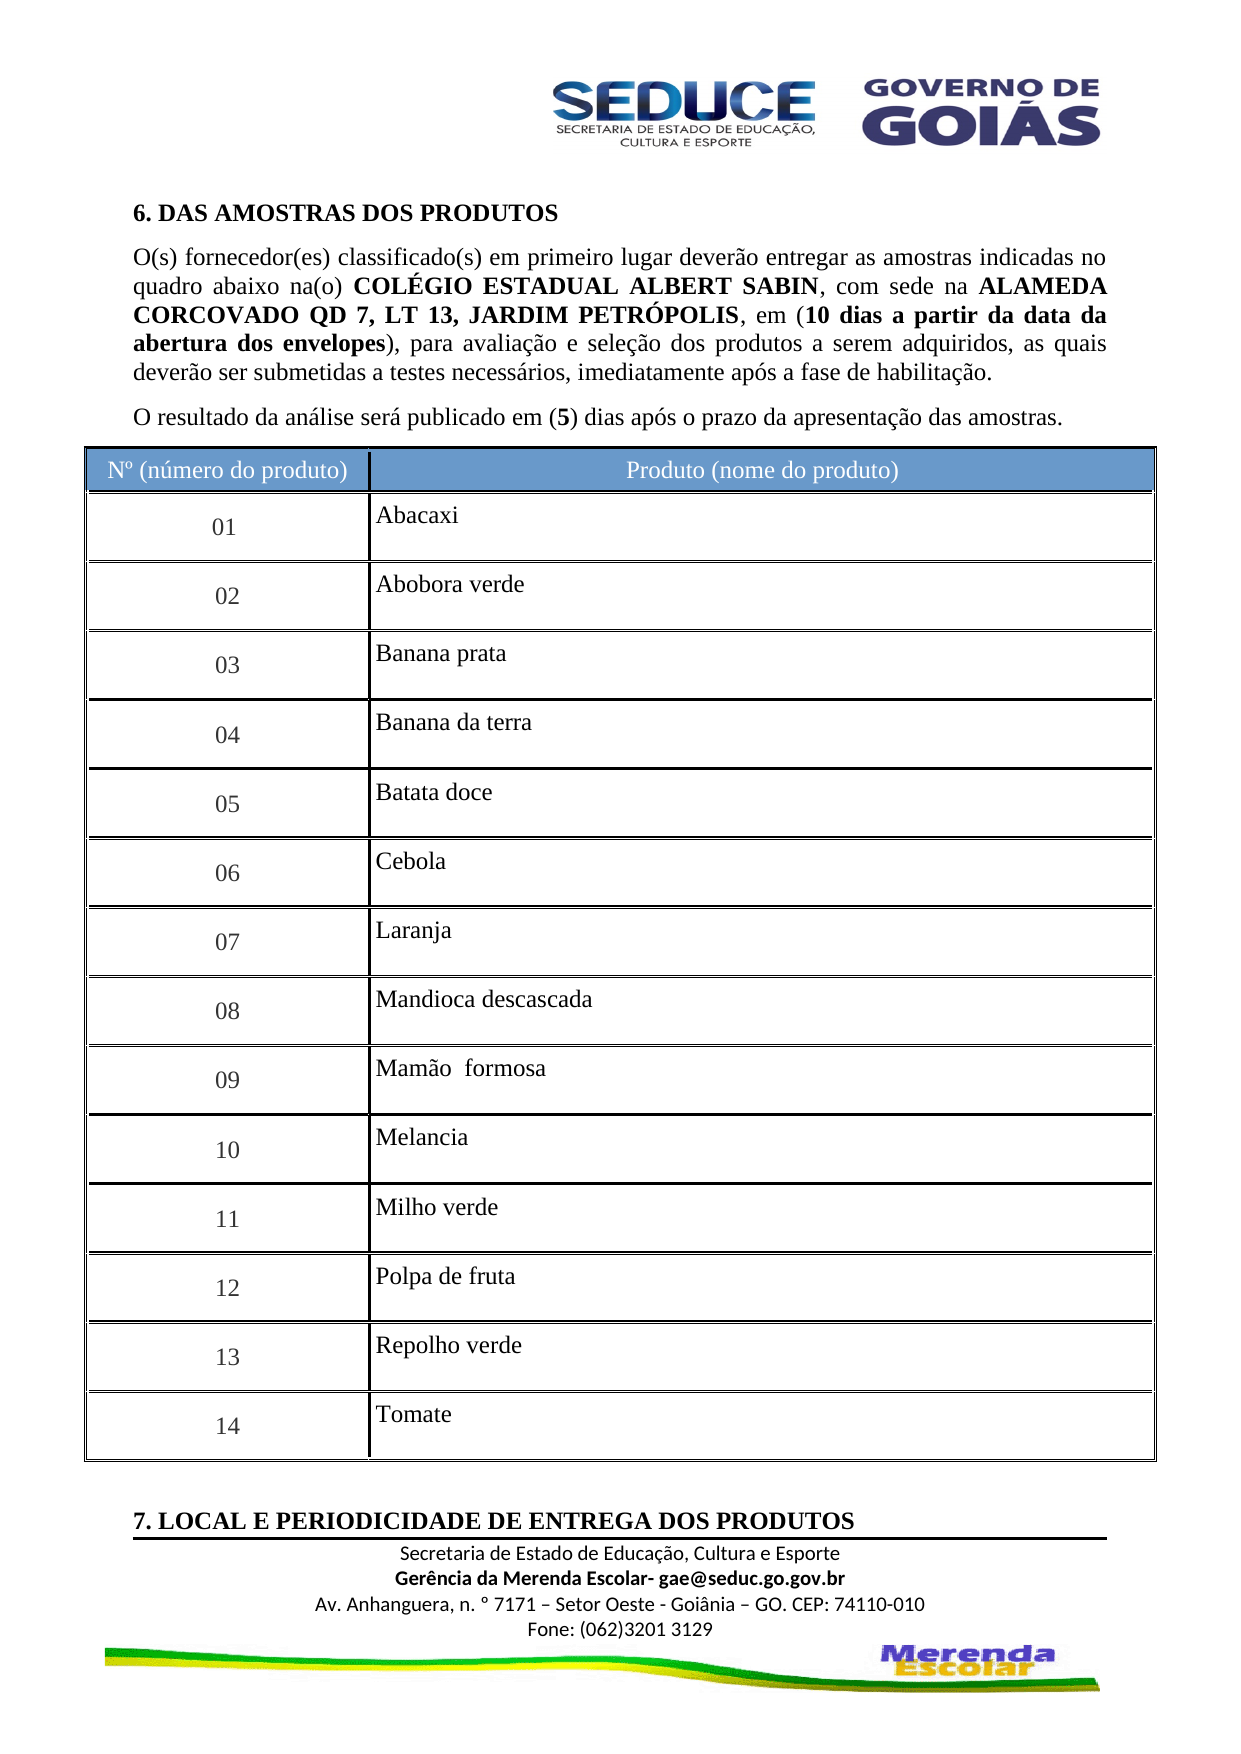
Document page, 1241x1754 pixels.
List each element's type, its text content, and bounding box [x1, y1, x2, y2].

table_cell Mandioca descascada [371, 975, 1154, 1044]
table_cell 05 [87, 767, 368, 836]
table_cell 10 [85, 1113, 368, 1182]
table_cell Melancia [371, 1113, 1155, 1182]
table_cell 09 [85, 1044, 369, 1113]
text 7. LOCAL E PERIODICIDADE DE ENTREGA DOS PRODUTOS [133, 1506, 1107, 1535]
text O resultado da análise será publicado em (5) dias após o prazo da apresentação das amostras. [133, 402, 1107, 430]
table_cell 08 [87, 975, 368, 1044]
table_cell Repolho verde [371, 1320, 1154, 1389]
table_cell Milho verde [371, 1182, 1154, 1251]
table_header Nº (número do produto) [87, 448, 369, 490]
picture [552, 73, 1108, 154]
table_header Produto (nome do produto) [369, 449, 1154, 490]
table_cell Batata doce [371, 767, 1154, 836]
table_cell 14 [87, 1390, 369, 1459]
text O(s) fornecedor(es) classificado(s) em primeiro lugar deverão entregar as amostras indicadas no quadro abaixo na(o) COLÉGIO ESTADUAL ALBERT SABIN, com sede na ALAMEDA CORCOVADO QD 7, LT 13, JARDIM PETRÓPOLIS, em (10 dias a partir da data da abertura dos envelopes), para avaliação e seleção dos produtos a serem adquiridos, as quais deverão ser submetidas a testes necessários, imediatamente após a fase de habilitação. [133, 242, 1107, 386]
table_cell 06 [87, 836, 368, 905]
table_cell Tomate [369, 1390, 1154, 1459]
table_cell 11 [87, 1182, 368, 1251]
table_cell 03 [85, 629, 369, 698]
table_cell Laranja [371, 905, 1154, 974]
table_cell 04 [85, 698, 368, 767]
text 6. DAS AMOSTRAS DOS PRODUTOS [133, 198, 1107, 227]
table_cell 02 [87, 560, 368, 629]
table_cell Cebola [371, 836, 1154, 905]
table_cell Banana prata [369, 629, 1155, 698]
table_cell Mamão formosa [369, 1044, 1155, 1113]
table_cell 07 [87, 905, 368, 974]
table_cell Polpa de fruta [371, 1251, 1154, 1320]
table_cell 12 [87, 1251, 368, 1320]
table_cell 01 [87, 490, 368, 559]
table_cell Banana da terra [371, 698, 1155, 767]
table_cell 13 [87, 1320, 368, 1389]
table_cell Abacaxi [371, 490, 1154, 559]
table_cell Abobora verde [371, 560, 1154, 629]
